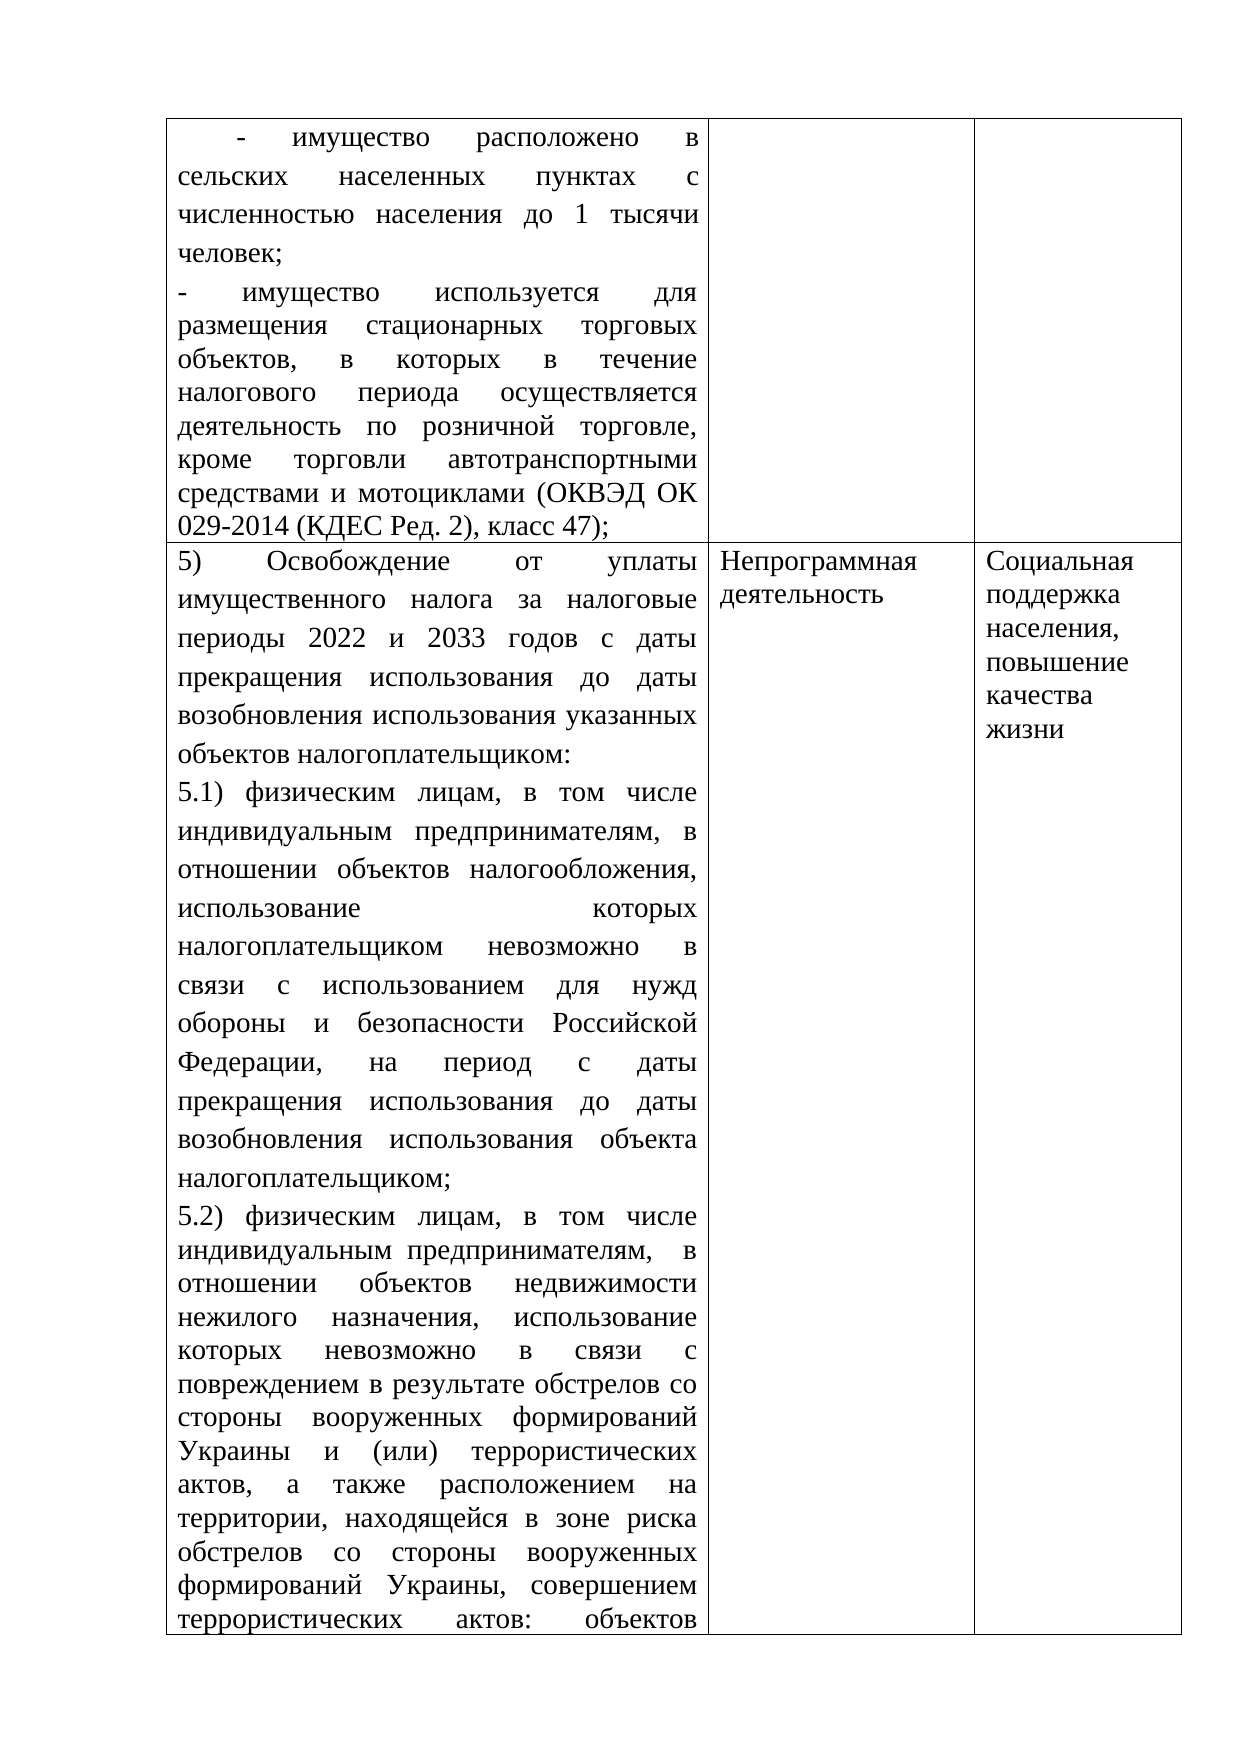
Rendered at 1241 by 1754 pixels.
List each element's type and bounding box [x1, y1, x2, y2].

table_cell [167, 119, 708, 542]
table_cell [167, 543, 708, 1634]
table_cell [975, 543, 1181, 1634]
table_cell [709, 119, 974, 542]
table_cell [975, 119, 1181, 542]
table_cell [709, 543, 974, 1634]
